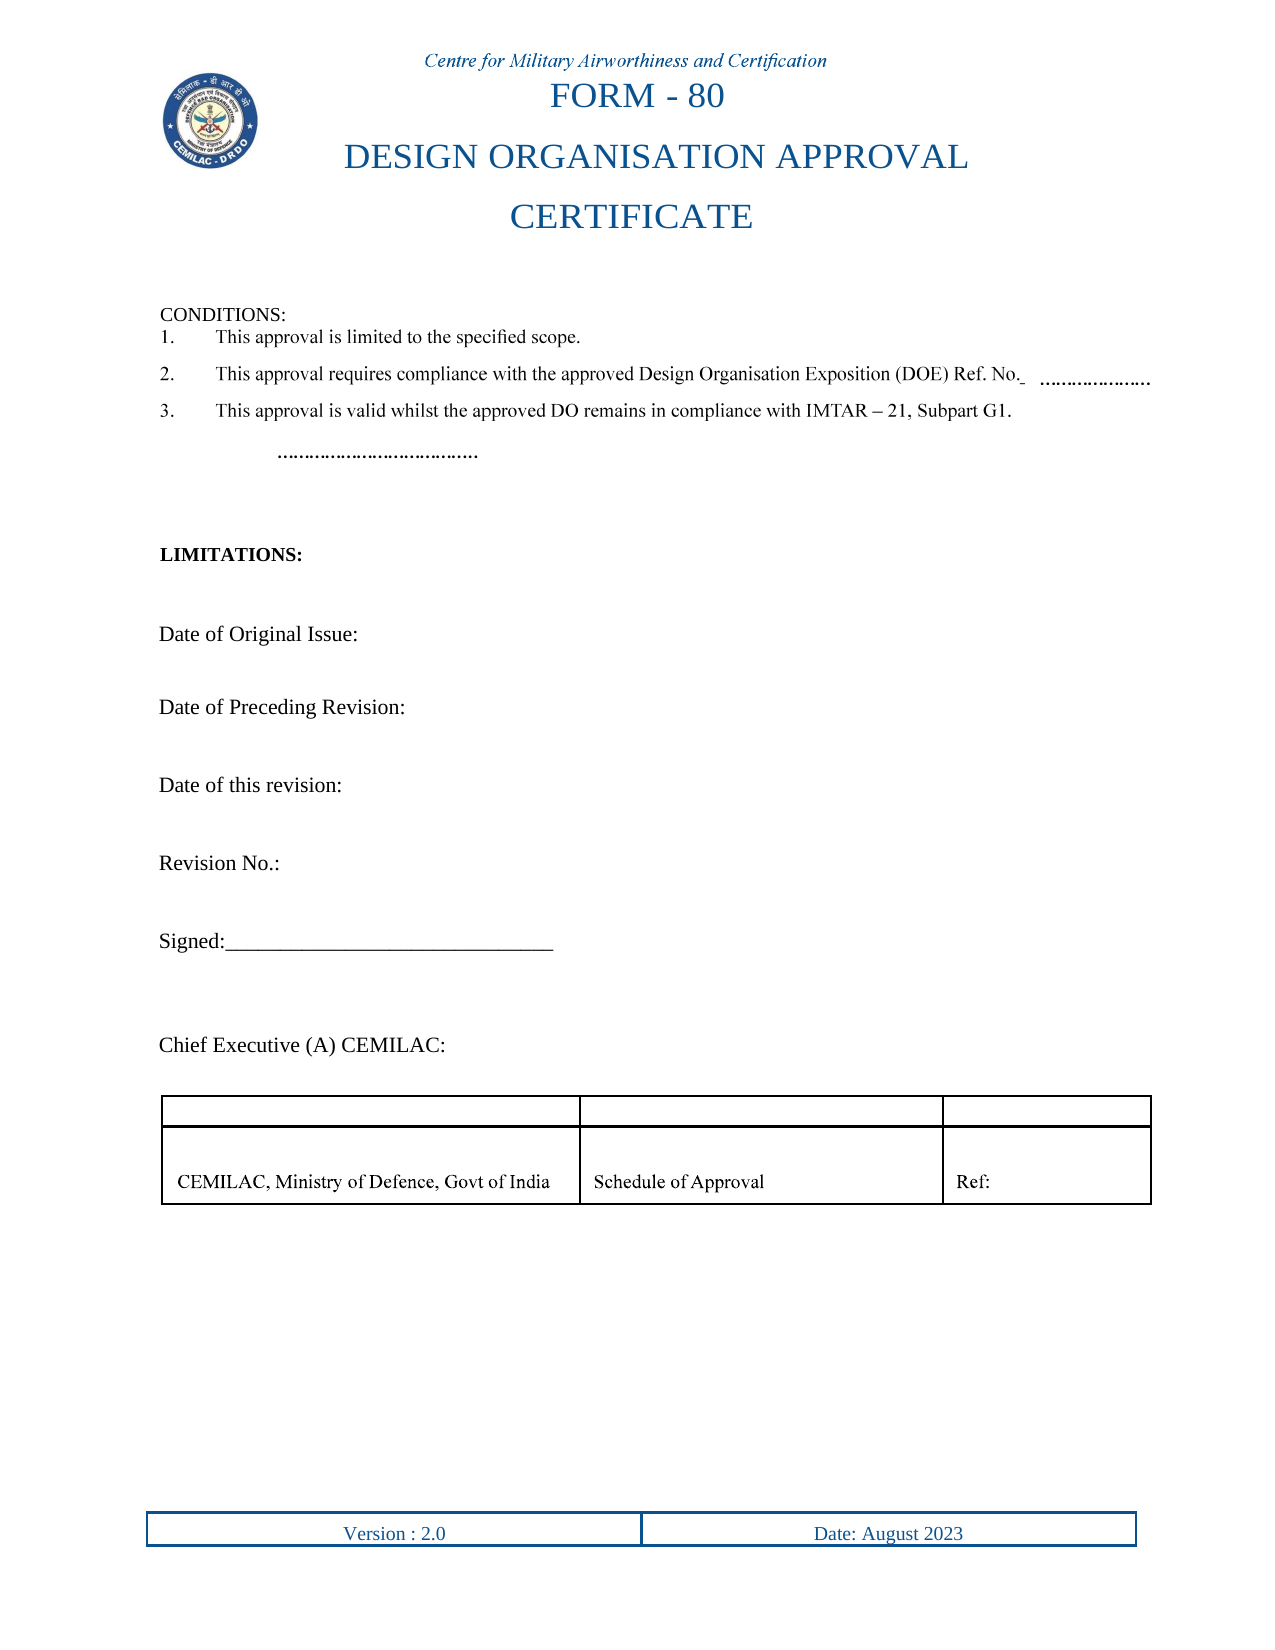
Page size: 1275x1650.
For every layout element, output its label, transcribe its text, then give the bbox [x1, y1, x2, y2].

text Signed:______________________________ [158, 928, 969, 953]
table_header [554, 1097, 579, 1125]
table_cell [944, 1128, 1150, 1202]
table_header [163, 1097, 554, 1125]
text CONDITIONS: [160, 303, 872, 326]
text Date of Preceding Revision: [158, 694, 969, 719]
picture [160, 70, 259, 170]
text CERTIFICATE [160, 196, 969, 237]
picture [159, 328, 1142, 421]
table_cell [581, 1128, 942, 1202]
text FORM - 80 [160, 59, 969, 115]
text Date of Original Issue: [158, 621, 969, 646]
text Date of this revision: [158, 772, 969, 797]
table_header [944, 1097, 1150, 1125]
table_header [581, 1097, 942, 1125]
table_cell [163, 1128, 554, 1202]
text LIMITATIONS: [160, 543, 872, 566]
text DESIGN ORGANISATION APPROVAL [160, 135, 969, 176]
text Revision No.: [158, 850, 969, 875]
text Chief Executive (A) CEMILAC: [158, 1032, 969, 1057]
table_cell [554, 1128, 579, 1202]
